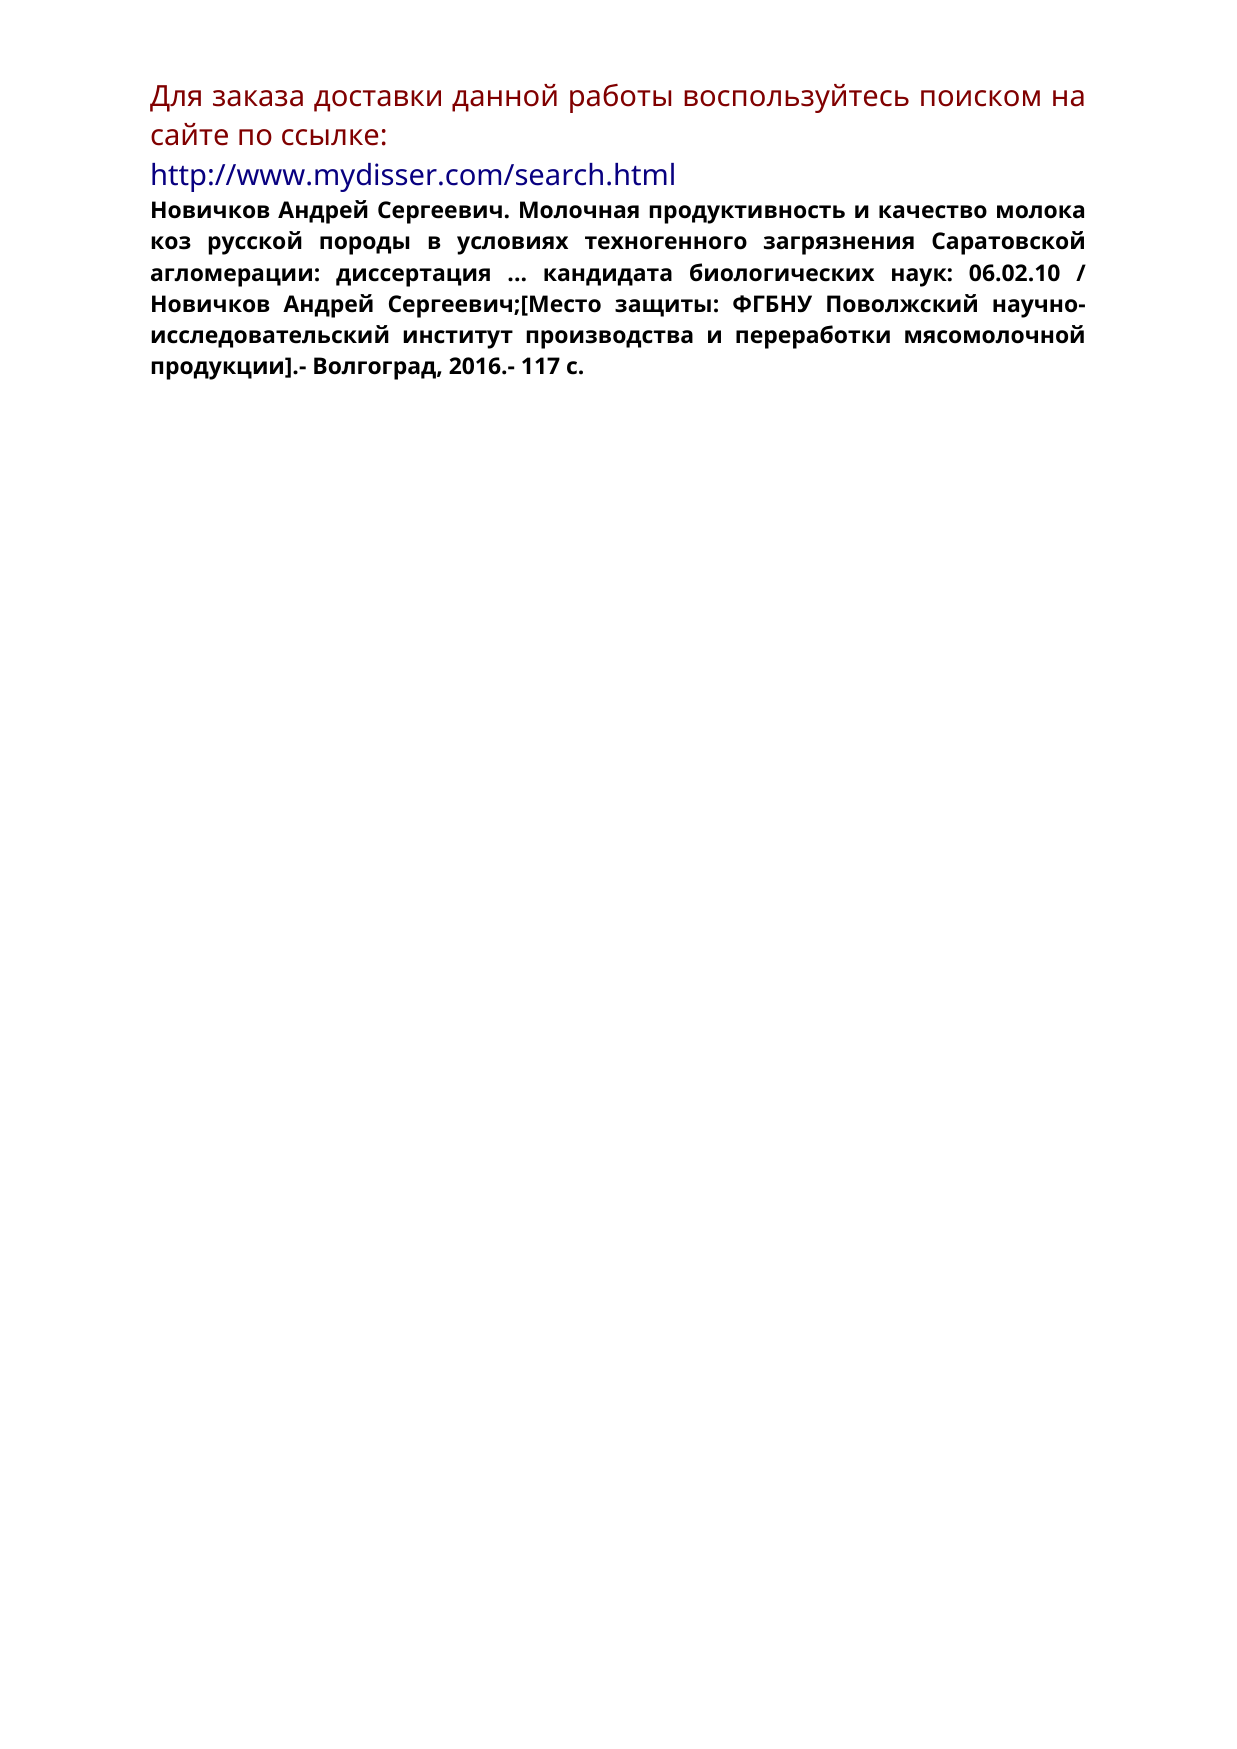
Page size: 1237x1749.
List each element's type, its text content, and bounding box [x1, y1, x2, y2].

text Новичков Андрей Сергеевич. Молочная продуктивность и качество молока коз русской породы в условиях техногенного загрязнения Саратовской агломерации: диссертация ... кандидата биологических наук: 06.02.10 / Новичков Андрей Сергеевич;[Место защиты: ФГБНУ Поволжский научно-исследовательский институт производства и переработки мясомолочной продукции].- Волгоград, 2016.- 117 с. [150, 194, 1086, 382]
